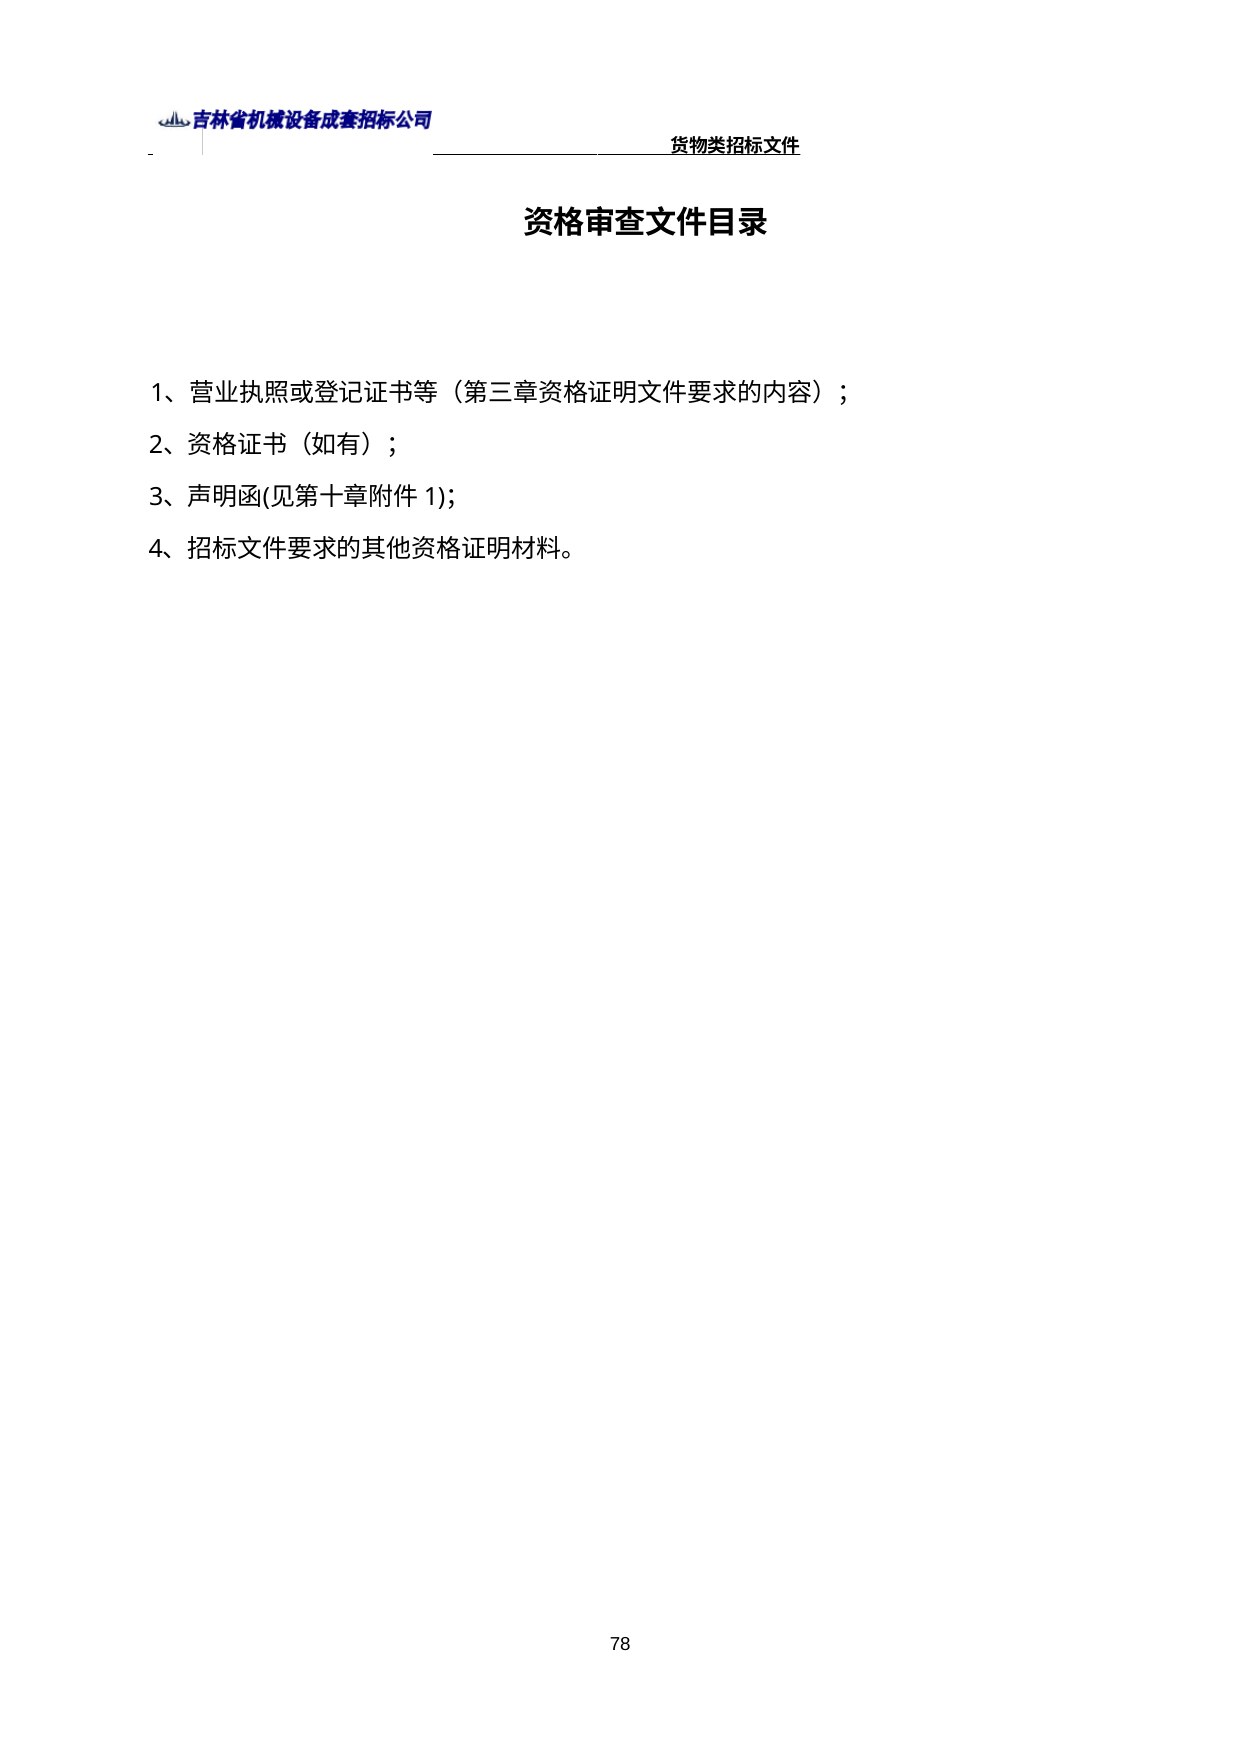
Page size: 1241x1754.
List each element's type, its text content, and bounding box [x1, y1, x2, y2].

text 资格审查文件目录 [523, 200, 1093, 242]
text 1、营业执照或登记证书等（第三章资格证明文件要求的内容）； [150, 375, 1093, 408]
text 4、招标文件要求的其他资格证明材料。 [148, 531, 1093, 564]
picture [155, 109, 433, 155]
text 2、资格证书（如有）； [149, 427, 1093, 460]
text 3、声明函(见第十章附件 1)； [149, 479, 1093, 512]
